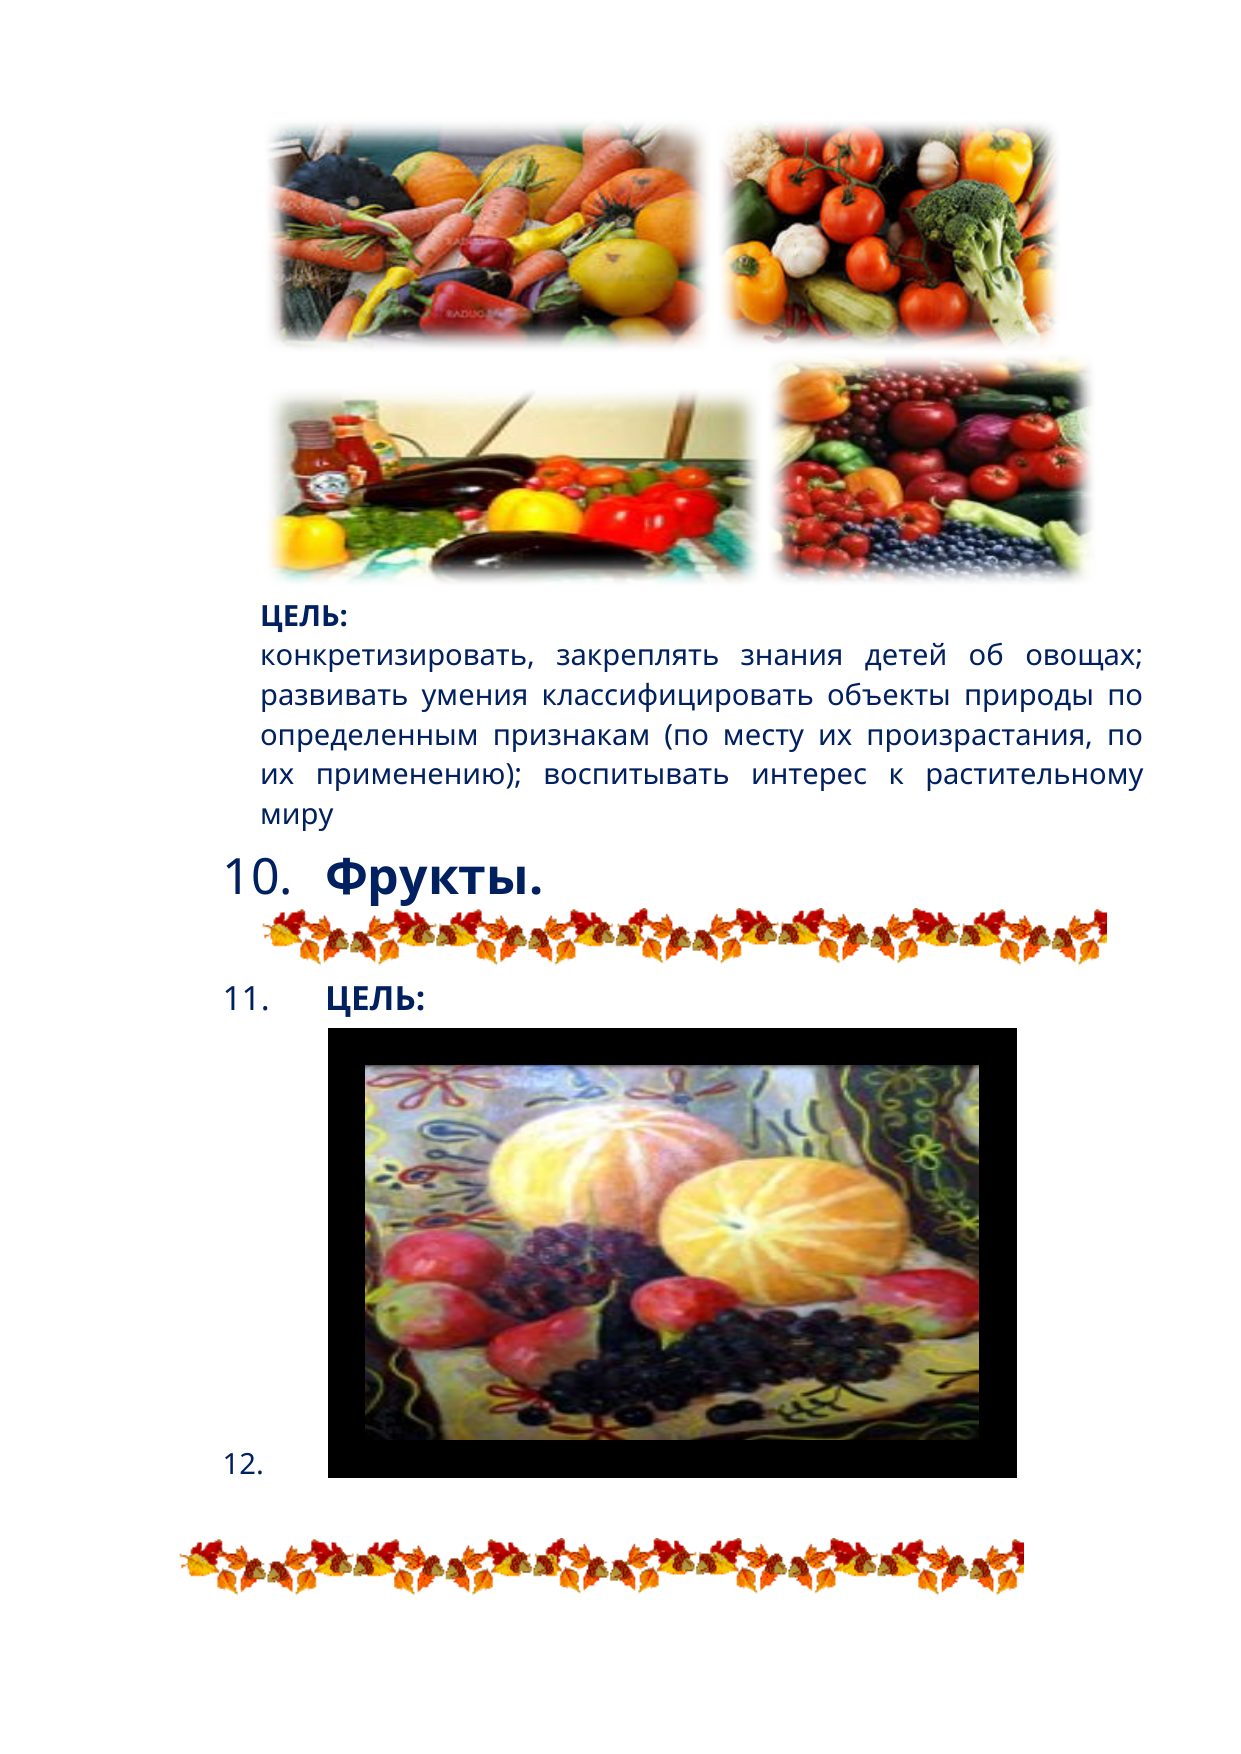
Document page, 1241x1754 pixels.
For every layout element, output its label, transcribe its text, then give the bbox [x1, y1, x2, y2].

picture [745, 147, 1034, 324]
picture [795, 380, 1069, 559]
picture [365, 1065, 979, 1440]
picture [292, 147, 683, 324]
picture [260, 908, 1107, 967]
picture [291, 414, 736, 560]
list ЦЕЛЬ: [222, 974, 1144, 1020]
picture [177, 1538, 1024, 1597]
text ЦЕЛЬ: конкретизировать, закреплять знания детей об овощах; развивать умения классифицировать объекты природы по определенным признакам (по месту их произрастания, по их применению); воспитывать интерес к растительному миру [260, 595, 1144, 833]
